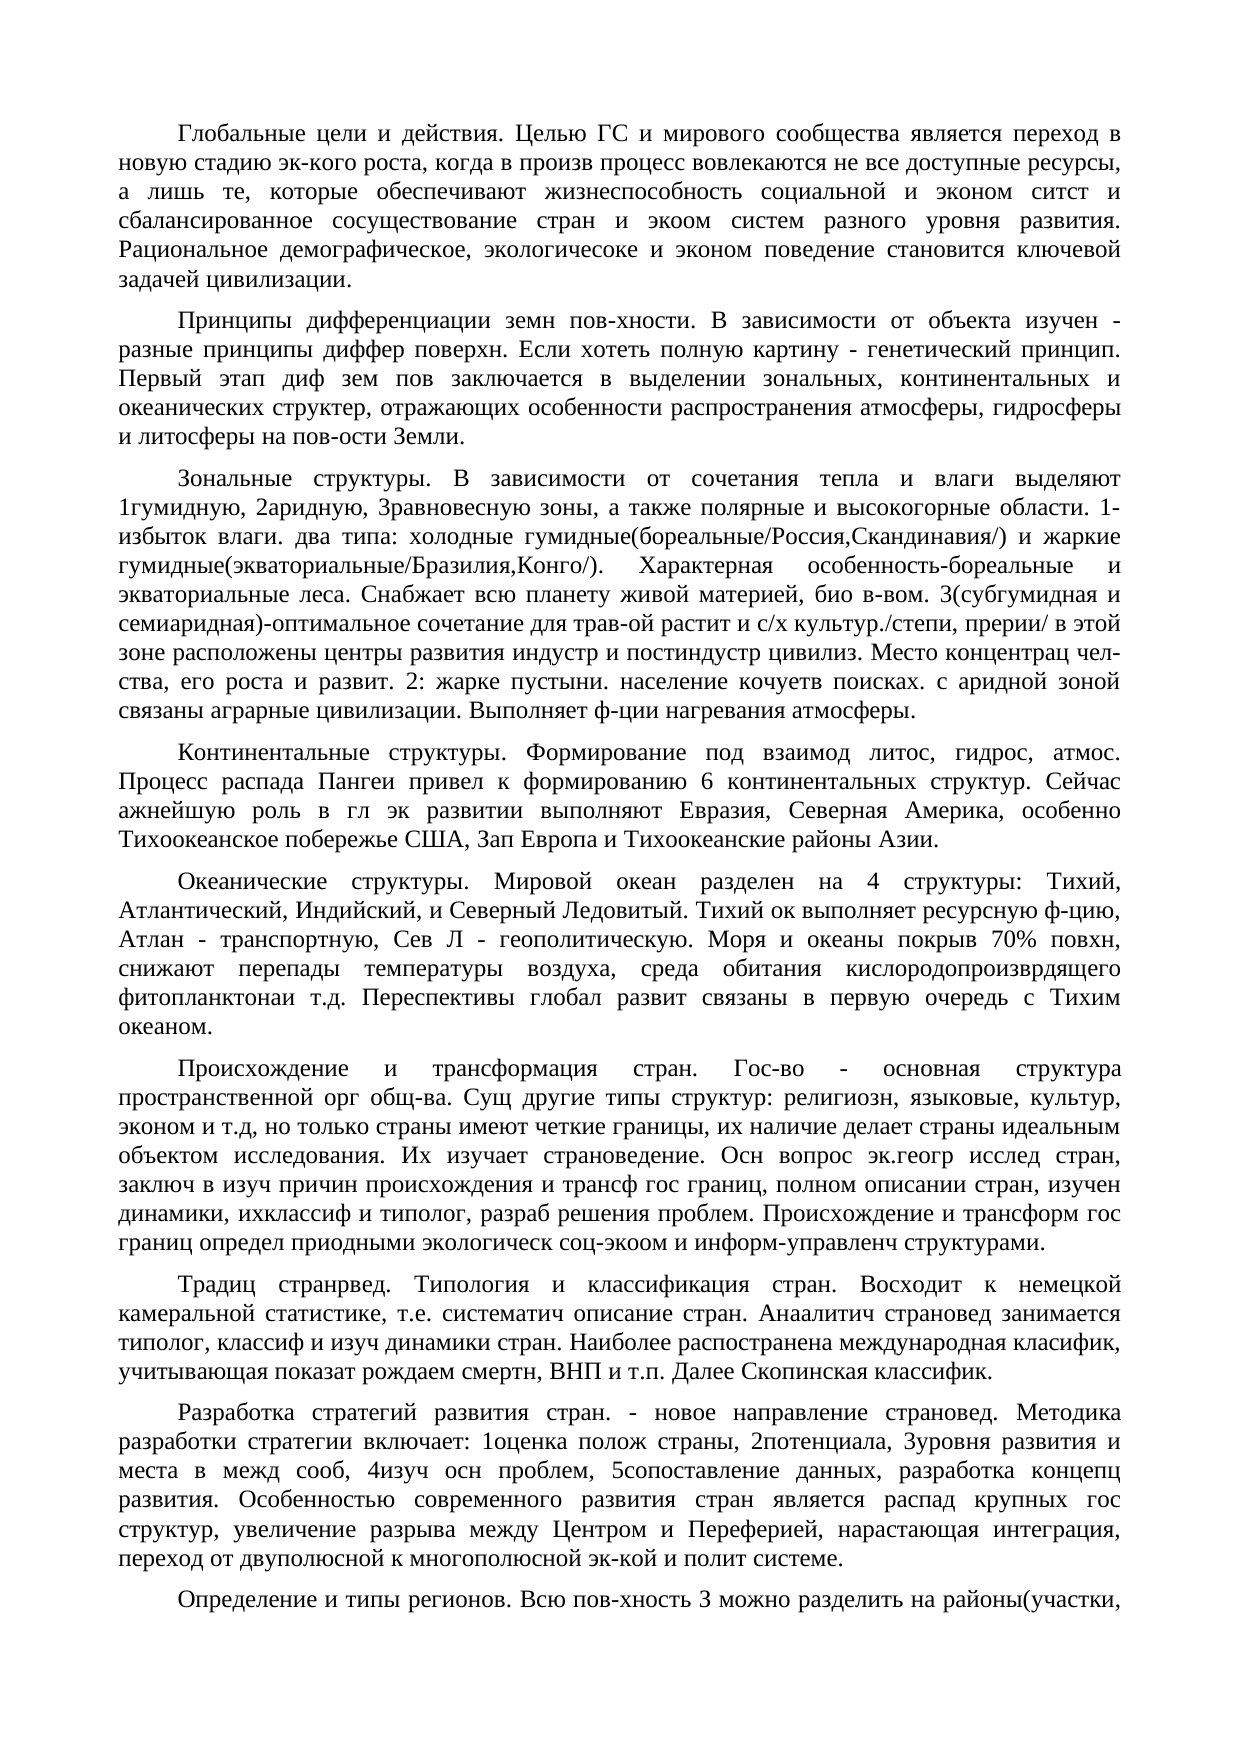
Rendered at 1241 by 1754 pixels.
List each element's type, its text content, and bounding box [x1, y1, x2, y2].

text Происхождение и трансформация стран. Гос-во - основная структура пространственной орг общ-ва. Сущ другие типы структур: религиозн, языковые, культур, эконом и т.д, но только страны имеют четкие границы, их наличие делает страны идеальным объектом исследования. Их изучает страноведение. Осн вопрос эк.геогр исслед стран, заключ в изуч причин происхождения и трансф гос границ, полном описании стран, изучен динамики, ихклассиф и типолог, разраб решения проблем. Происхождение и трансформ гос границ определ приодными экологическ соц-экоом и информ-управленч структурами. [118, 1052, 1122, 1256]
text Разработка стратегий развития стран. - новое направление страновед. Методика разработки стратегии включает: 1оценка полож страны, 2потенциала, 3уровня развития и места в межд сооб, 4изуч осн проблем, 5сопоставление данных, разработка концепц развития. Особенностью современного развития стран является распад крупных гос структур, увеличение разрыва между Центром и Переферией, нарастающая интеграция, переход от двуполюсной к многополюсной эк-кой и полит системе. [118, 1397, 1122, 1572]
text Глобальные цели и действия. Целью ГС и мирового сообщества является переход в новую стадию эк-кого роста, когда в произв процесс вовлекаются не все доступные ресурсы, а лишь те, которые обеспечивают жизнеспособность социальной и эконом ситст и сбалансированное сосуществование стран и экоом систем разного уровня развития. Рациональное демографическое, экологичесоке и эконом поведение становится ключевой задачей цивилизации. [118, 118, 1122, 292]
text Океанические структуры. Мировой океан разделен на 4 структуры: Тихий, Атлантический, Индийский, и Северный Ледовитый. Тихий ок выполняет ресурсную ф-цию, Атлан - транспортную, Сев Л - геополитическую. Моря и океаны покрыв 70% повхн, снижают перепады температуры воздуха, среда обитания кислородопроизврдящего фитопланктонаи т.д. Переспективы глобал развит связаны в первую очередь с Тихим океаном. [118, 866, 1122, 1040]
text Зональные структуры. В зависимости от сочетания тепла и влаги выделяют 1гумидную, 2аридную, 3равновесную зоны, а также полярные и высокогорные области. 1-избыток влаги. два типа: холодные гумидные(бореальные/Россия,Скандинавия/) и жаркие гумидные(экваториальные/Бразилия,Конго/). Характерная особенность-бореальные и экваториальные леса. Снабжает всю планету живой материей, био в-вом. 3(субгумидная и семиаридная)-оптимальное сочетание для трав-ой растит и с/х культур./степи, прерии/ в этой зоне расположены центры развития индустр и постиндустр цивилиз. Место концентрац чел-ства, его роста и развит. 2: жарке пустыни. население кочуетв поисках. с аридной зоной связаны аграрные цивилизации. Выполняет ф-ции нагревания атмосферы. [118, 463, 1122, 724]
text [118, 1584, 1122, 1613]
text Принципы дифференциации земн пов-хности. В зависимости от объекта изучен - разные принципы диффер поверхн. Если хотеть полную картину - генетический принцип. Первый этап диф зем пов заключается в выделении зональных, континентальных и океанических структер, отражающих особенности распространения атмосферы, гидросферы и литосферы на пов-ости Земли. [118, 305, 1122, 450]
text Континентальные структуры. Формирование под взаимод литос, гидрос, атмос. Процесс распада Пангеи привел к формированию 6 континентальных структур. Сейчас ажнейшую роль в гл эк развитии выполняют Евразия, Северная Америка, особенно Тихоокеанское побережье США, Зап Европа и Тихоокеанские районы Азии. [118, 737, 1122, 853]
text Традиц странрвед. Типология и классификация стран. Восходит к немецкой камеральной статистике, т.е. систематич описание стран. Анаалитич страновед занимается типолог, классиф и изуч динамики стран. Наиболее распостранена международная класифик, учитывающая показат рождаем смертн, ВНП и т.п. Далее Скопинская классифик. [118, 1268, 1122, 1385]
